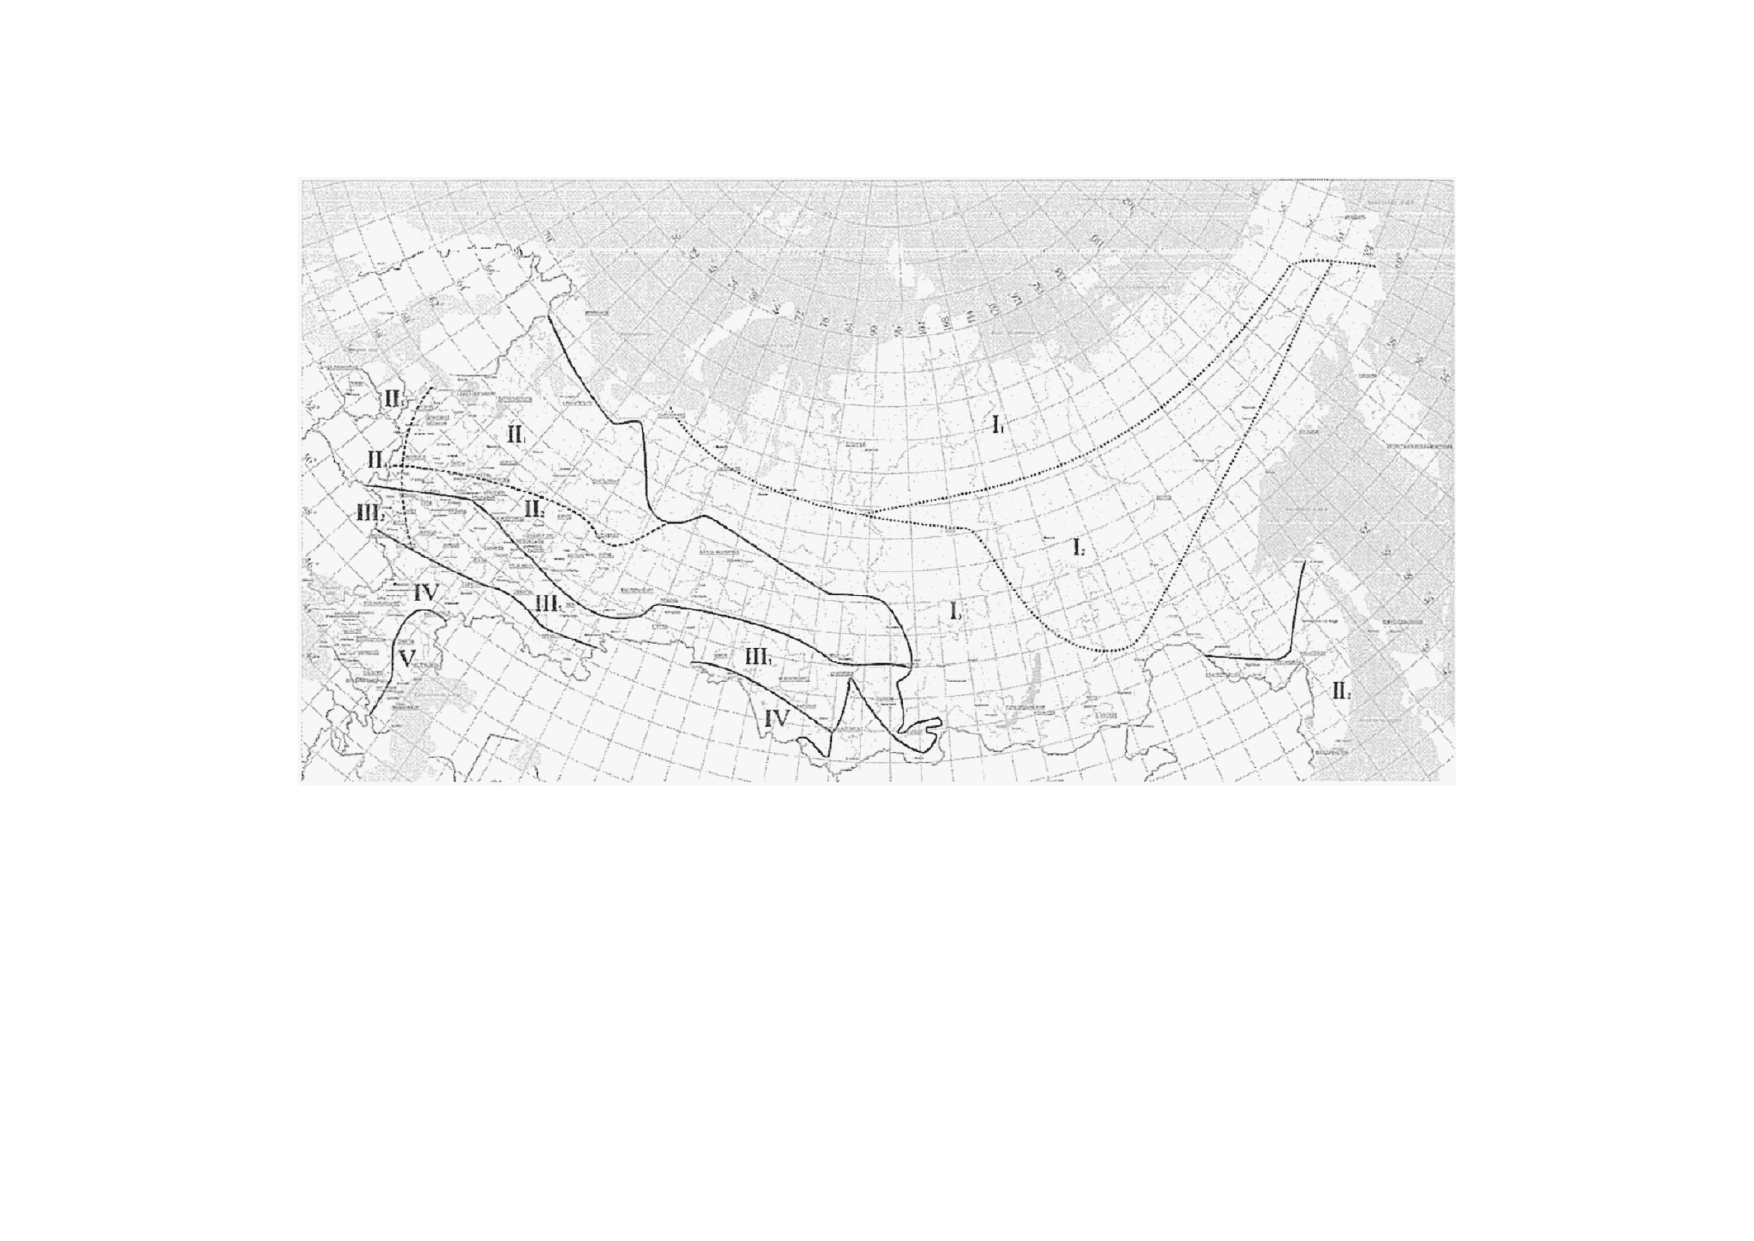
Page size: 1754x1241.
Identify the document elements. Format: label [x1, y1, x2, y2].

picture [297, 177, 1457, 786]
